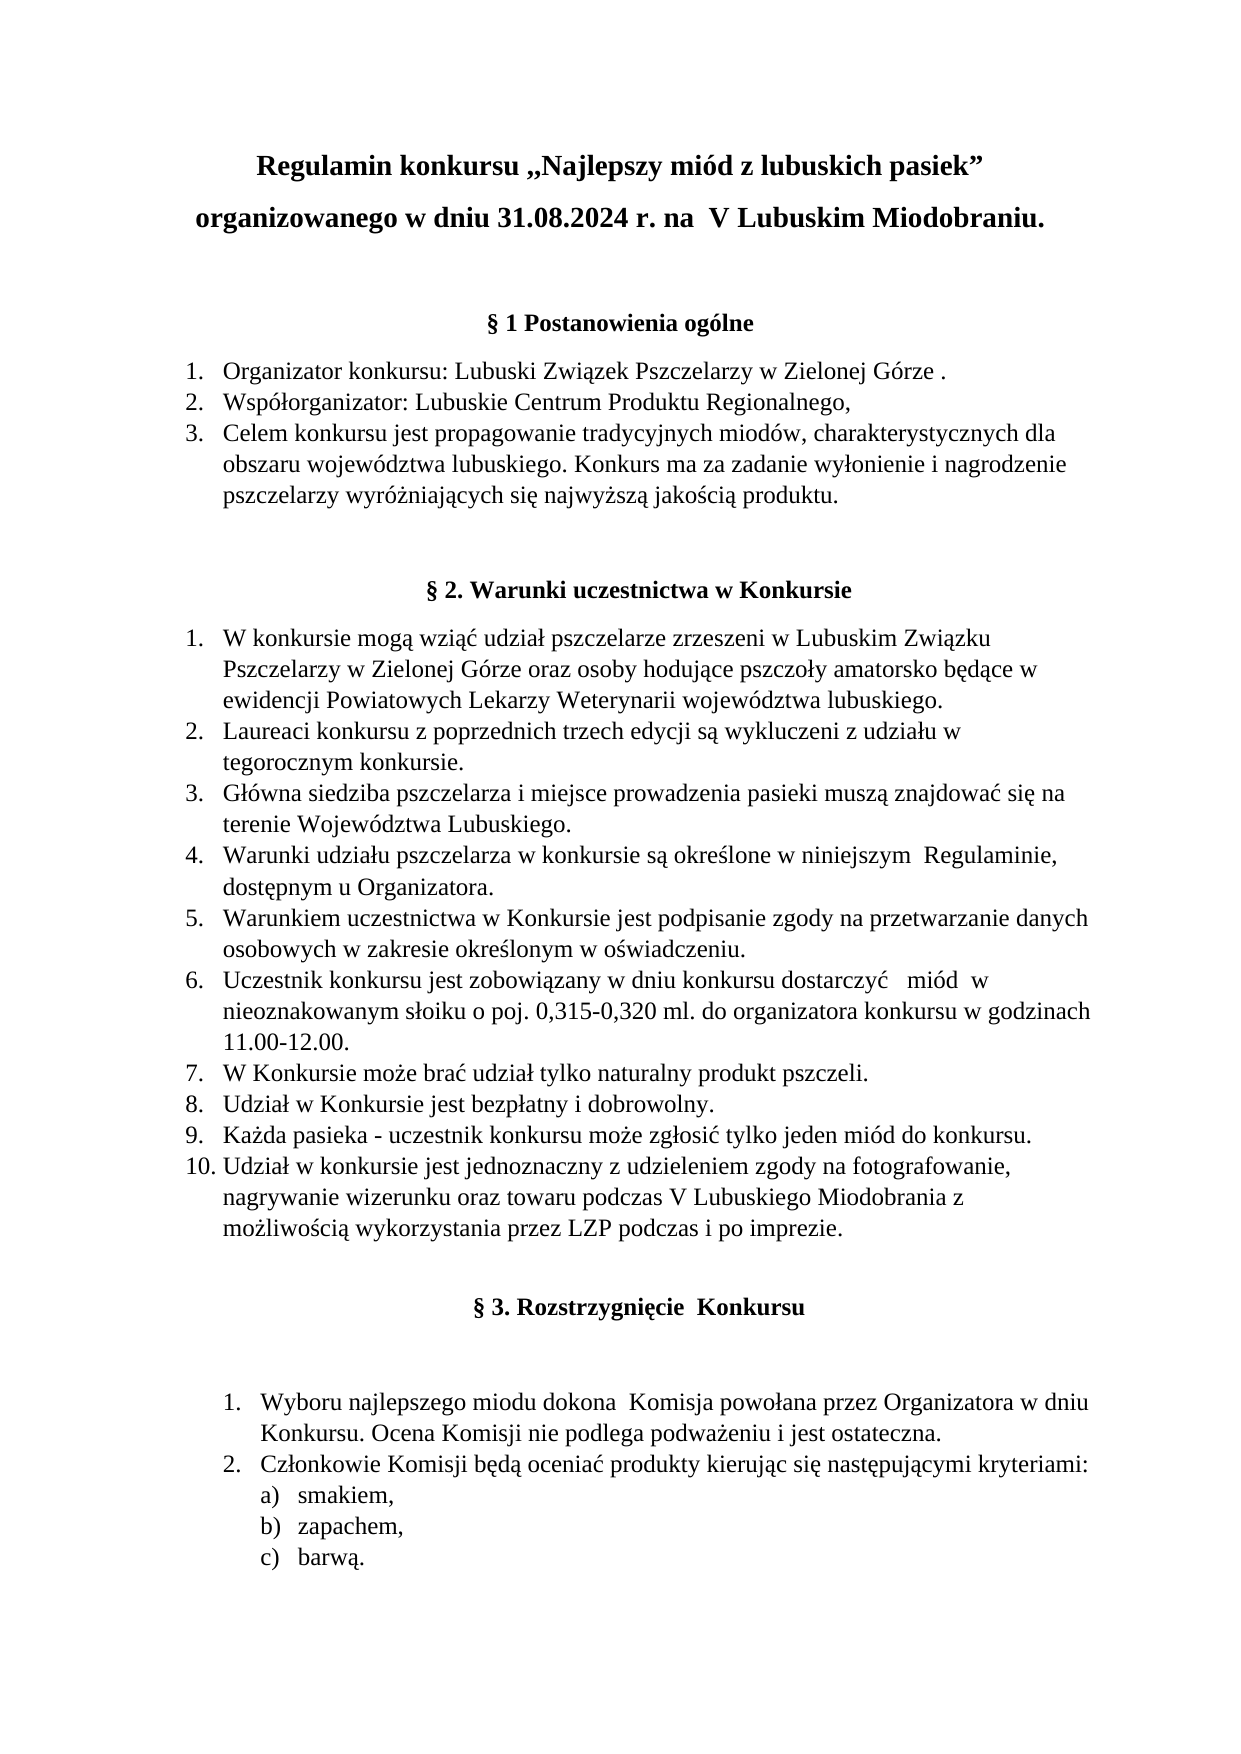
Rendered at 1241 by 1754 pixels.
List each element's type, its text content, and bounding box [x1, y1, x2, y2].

list W Konkursie może brać udział tylko naturalny produkt pszczeli. [185, 1058, 1093, 1087]
text organizowanego w dniu 31.08.2024 r. na V Lubuskim Miodobraniu. [148, 200, 1093, 234]
list Członkowie Komisji będą oceniać produkty kierując się następującymi kryteriami: [223, 1449, 1093, 1478]
list Celem konkursu jest propagowanie tradycyjnych miodów, charakterystycznych dla obszaru województwa lubuskiego. Konkurs ma za zadanie wyłonienie i nagrodzenie pszczelarzy wyróżniających się najwyższą jakością produktu. [185, 418, 1093, 509]
list Udział w konkursie jest jednoznaczny z udzieleniem zgody na fotografowanie, nagrywanie wizerunku oraz towaru podczas V Lubuskiego Miodobrania z możliwością wykorzystania przez LZP podczas i po imprezie. [185, 1151, 1093, 1242]
list Uczestnik konkursu jest zobowiązany w dniu konkursu dostarczyć miód w nieoznakowanym słoiku o poj. 0,315-0,320 ml. do organizatora konkursu w godzinach 11.00-12.00. [185, 965, 1093, 1056]
list Laureaci konkursu z poprzednich trzech edycji są wykluczeni z udziału w tegorocznym konkursie. [185, 716, 1093, 776]
text Regulamin konkursu ,,Najlepszy miód z lubuskich pasiek” [148, 148, 1093, 181]
list smakiem, [260, 1480, 1093, 1509]
list Główna siedziba pszczelarza i miejsce prowadzenia pasieki muszą znajdować się na terenie Województwa Lubuskiego. [185, 778, 1093, 838]
list Współorganizator: Lubuskie Centrum Produktu Regionalnego, [185, 387, 1093, 416]
list zapachem, [260, 1511, 1093, 1540]
text § 3. Rozstrzygnięcie Konkursu [185, 1292, 1093, 1321]
text § 2. Warunki uczestnictwa w Konkursie [185, 576, 1093, 604]
list Wyboru najlepszego miodu dokona Komisja powołana przez Organizatora w dniu Konkursu. Ocena Komisji nie podlega podważeniu i jest ostateczna. [223, 1387, 1093, 1447]
list Udział w Konkursie jest bezpłatny i dobrowolny. [185, 1089, 1093, 1118]
list barwą. [260, 1542, 1093, 1571]
text § 1 Postanowienia ogólne [148, 308, 1093, 337]
list Organizator konkursu: Lubuski Związek Pszczelarzy w Zielonej Górze . [185, 356, 1093, 385]
list Warunkiem uczestnictwa w Konkursie jest podpisanie zgody na przetwarzanie danych osobowych w zakresie określonym w oświadczeniu. [185, 903, 1093, 962]
list Warunki udziału pszczelarza w konkursie są określone w niniejszym Regulaminie, dostępnym u Organizatora. [185, 841, 1093, 900]
list W konkursie mogą wziąć udział pszczelarze zrzeszeni w Lubuskim Związku Pszczelarzy w Zielonej Górze oraz osoby hodujące pszczoły amatorsko będące w ewidencji Powiatowych Lekarzy Weterynarii województwa lubuskiego. [185, 623, 1093, 714]
list Każda pasieka - uczestnik konkursu może zgłosić tylko jeden miód do konkursu. [185, 1120, 1093, 1149]
